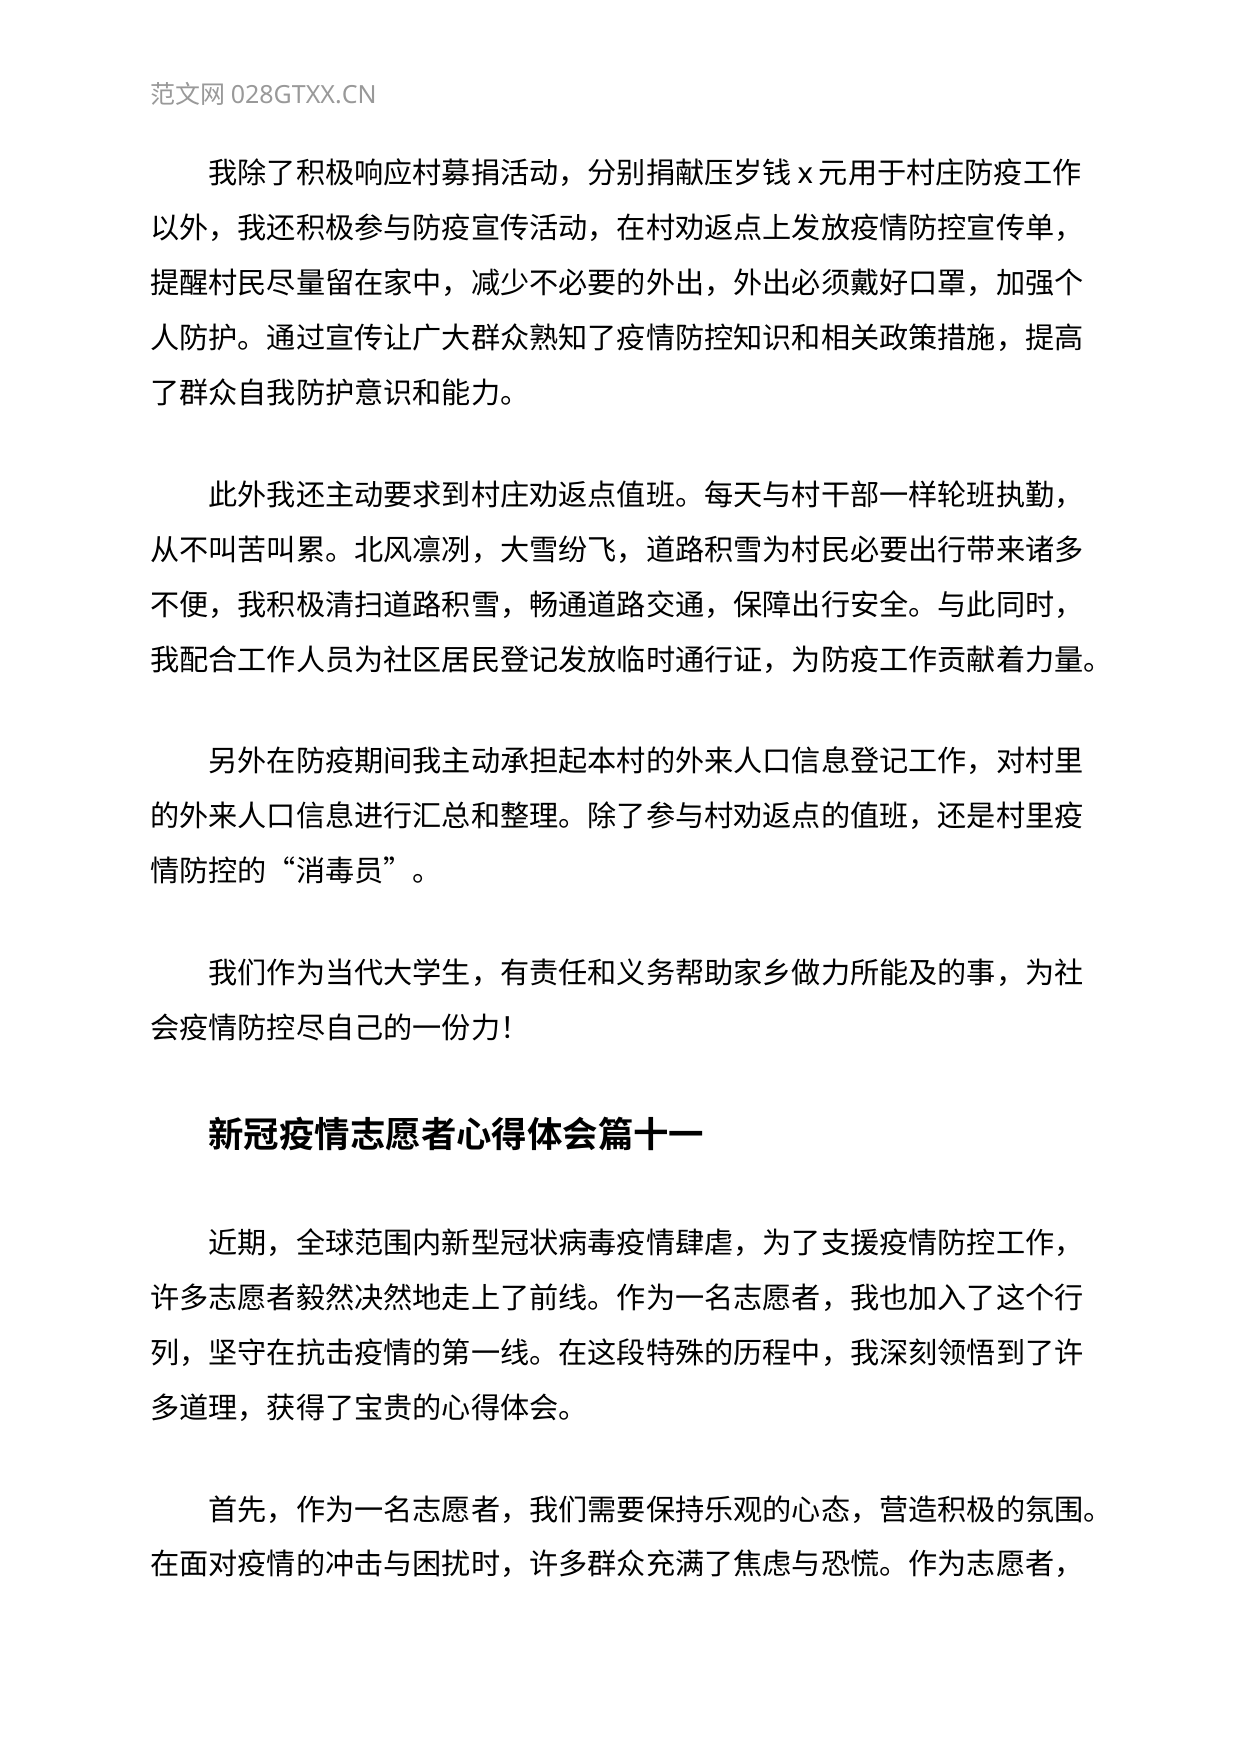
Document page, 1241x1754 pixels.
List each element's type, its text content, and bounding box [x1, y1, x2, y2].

text 另外在防疫期间我主动承担起本村的外来人口信息登记工作，对村里的外来人口信息进行汇总和整理。除了参与村劝返点的值班，还是村里疫情防控的“消毒员”。 [150, 738, 1090, 890]
text 近期，全球范围内新型冠状病毒疫情肆虐，为了支援疫情防控工作，许多志愿者毅然决然地走上了前线。作为一名志愿者，我也加入了这个行列，坚守在抗击疫情的第一线。在这段特殊的历程中，我深刻领悟到了许多道理，获得了宝贵的心得体会。 [150, 1219, 1090, 1427]
text 我除了积极响应村募捐活动，分别捐献压岁钱x元用于村庄防疫工作以外，我还积极参与防疫宣传活动，在村劝返点上发放疫情防控宣传单，提醒村民尽量留在家中，减少不必要的外出，外出必须戴好口罩，加强个人防护。通过宣传让广大群众熟知了疫情防控知识和相关政策措施，提高了群众自我防护意识和能力。 [150, 150, 1090, 412]
text 此外我还主动要求到村庄劝返点值班。每天与村干部一样轮班执勤，从不叫苦叫累。北风凛冽，大雪纷飞，道路积雪为村民必要出行带来诸多不便，我积极清扫道路积雪，畅通道路交通，保障出行安全。与此同时，我配合工作人员为社区居民登记发放临时通行证，为防疫工作贡献着力量。 [150, 471, 1090, 678]
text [150, 1486, 1090, 1583]
text 新冠疫情志愿者心得体会篇十一 [150, 1106, 1090, 1157]
text 我们作为当代大学生，有责任和义务帮助家乡做力所能及的事，为社会疫情防控尽自己的一份力！ [150, 949, 1090, 1047]
